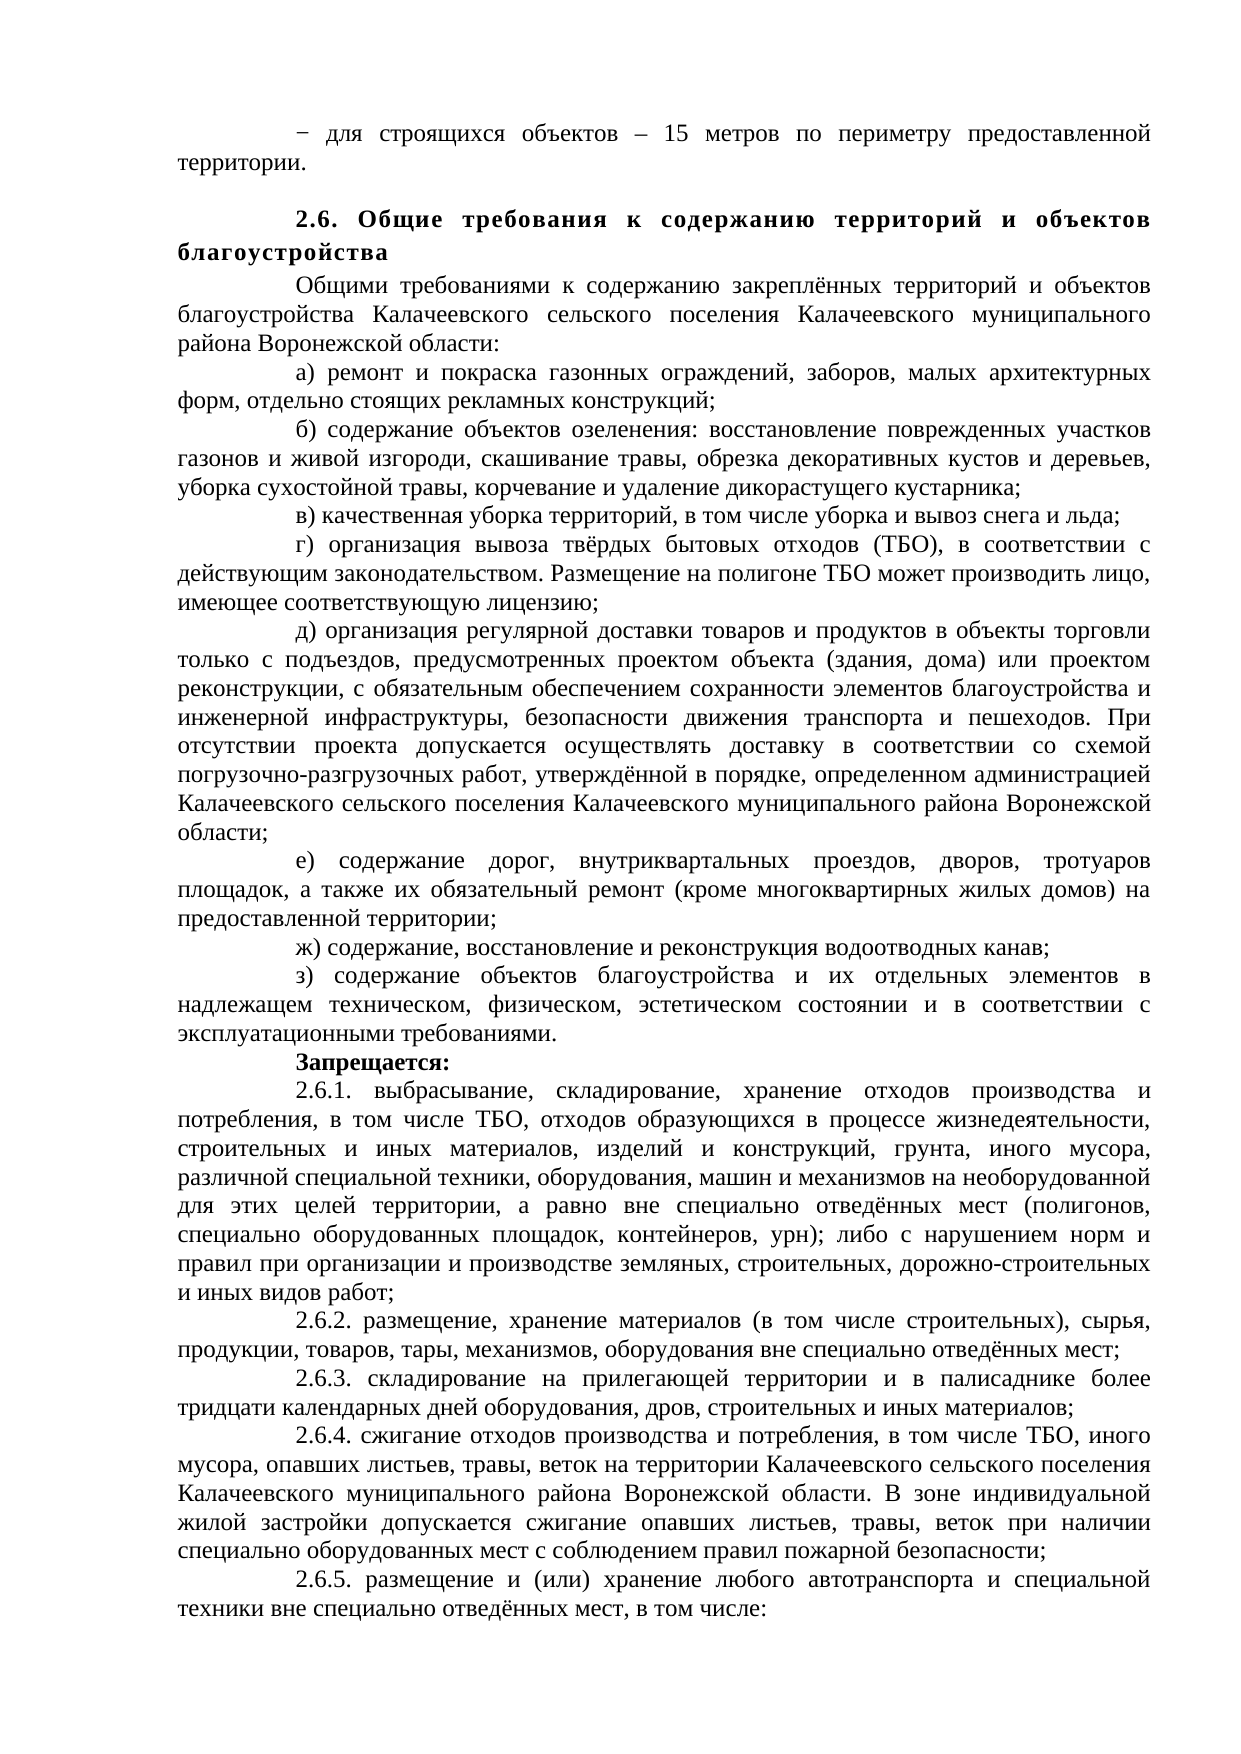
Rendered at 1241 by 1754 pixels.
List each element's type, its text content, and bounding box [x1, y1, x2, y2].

text г) организация вывоза твёрдых бытовых отходов (ТБО), в соответствии с действующим законодательством. Размещение на полигоне ТБО может производить лицо, имеющее соответствующую лицензию; [177, 529, 1152, 615]
text е) содержание дорог, внутриквартальных проездов, дворов, тротуаров площадок, а также их обязательный ремонт (кроме многоквартирных жилых домов) на предоставленной территории; [177, 845, 1152, 932]
text з) содержание объектов благоустройства и их отдельных элементов в надлежащем техническом, физическом, эстетическом состоянии и в соответствии с эксплуатационными требованиями. [177, 960, 1152, 1047]
text д) организация регулярной доставки товаров и продуктов в объекты торговли только с подъездов, предусмотренных проектом объекта (здания, дома) или проектом реконструкции, с обязательным обеспечением сохранности элементов благоустройства и инженерной инфраструктуры, безопасности движения транспорта и пешеходов. При отсутствии проекта допускается осуществлять доставку в соответствии со схемой погрузочно-разгрузочных работ, утверждённой в порядке, определенном администрацией Калачеевского сельского поселения Калачеевского муниципального района Воронежской области; [177, 615, 1152, 845]
text 2.6.1. выбрасывание, складирование, хранение отходов производства и потребления, в том числе ТБО, отходов образующихся в процессе жизнедеятельности, строительных и иных материалов, изделий и конструкций, грунта, иного мусора, различной специальной техники, оборудования, машин и механизмов на необорудованной для этих целей территории, а равно вне специально отведённых мест (полигонов, специально оборудованных площадок, контейнеров, урн); либо с нарушением норм и правил при организации и производстве земляных, строительных, дорожно-строительных и иных видов работ; [177, 1075, 1152, 1305]
text а) ремонт и покраска газонных ограждений, заборов, малых архитектурных форм, отдельно стоящих рекламных конструкций; [177, 357, 1152, 414]
text ж) содержание, восстановление и реконструкция водоотводных канав; [177, 932, 1152, 960]
subtitle 2.6. Общие требования к содержанию территорий и объектов благоустройства [177, 204, 1152, 266]
text 2.6.3. складирование на прилегающей территории и в палисаднике более тридцати календарных дней оборудования, дров, строительных и иных материалов; [177, 1363, 1152, 1420]
text 2.6.4. сжигание отходов производства и потребления, в том числе ТБО, иного мусора, опавших листьев, травы, веток на территории Калачеевского сельского поселения Калачеевского муниципального района Воронежской области. В зоне индивидуальной жилой застройки допускается сжигание опавших листьев, травы, веток при наличии специально оборудованных мест с соблюдением правил пожарной безопасности; [177, 1420, 1152, 1564]
text Общими требованиями к содержанию закреплённых территорий и объектов благоустройства Калачеевского сельского поселения Калачеевского муниципального района Воронежской области: [177, 270, 1152, 357]
text 2.6.2. размещение, хранение материалов (в том числе строительных), сырья, продукции, товаров, тары, механизмов, оборудования вне специально отведённых мест; [177, 1305, 1152, 1363]
text − для строящихся объектов – 15 метров по периметру предоставленной территории. [177, 118, 1152, 176]
text 2.6.5. размещение и (или) хранение любого автотранспорта и специальной техники вне специально отведённых мест, в том числе: [177, 1564, 1152, 1622]
text б) содержание объектов озеленения: восстановление поврежденных участков газонов и живой изгороди, скашивание травы, обрезка декоративных кустов и деревьев, уборка сухостойной травы, корчевание и удаление дикорастущего кустарника; [177, 414, 1152, 500]
text Запрещается: [177, 1047, 1152, 1075]
text в) качественная уборка территорий, в том числе уборка и вывоз снега и льда; [177, 500, 1152, 529]
